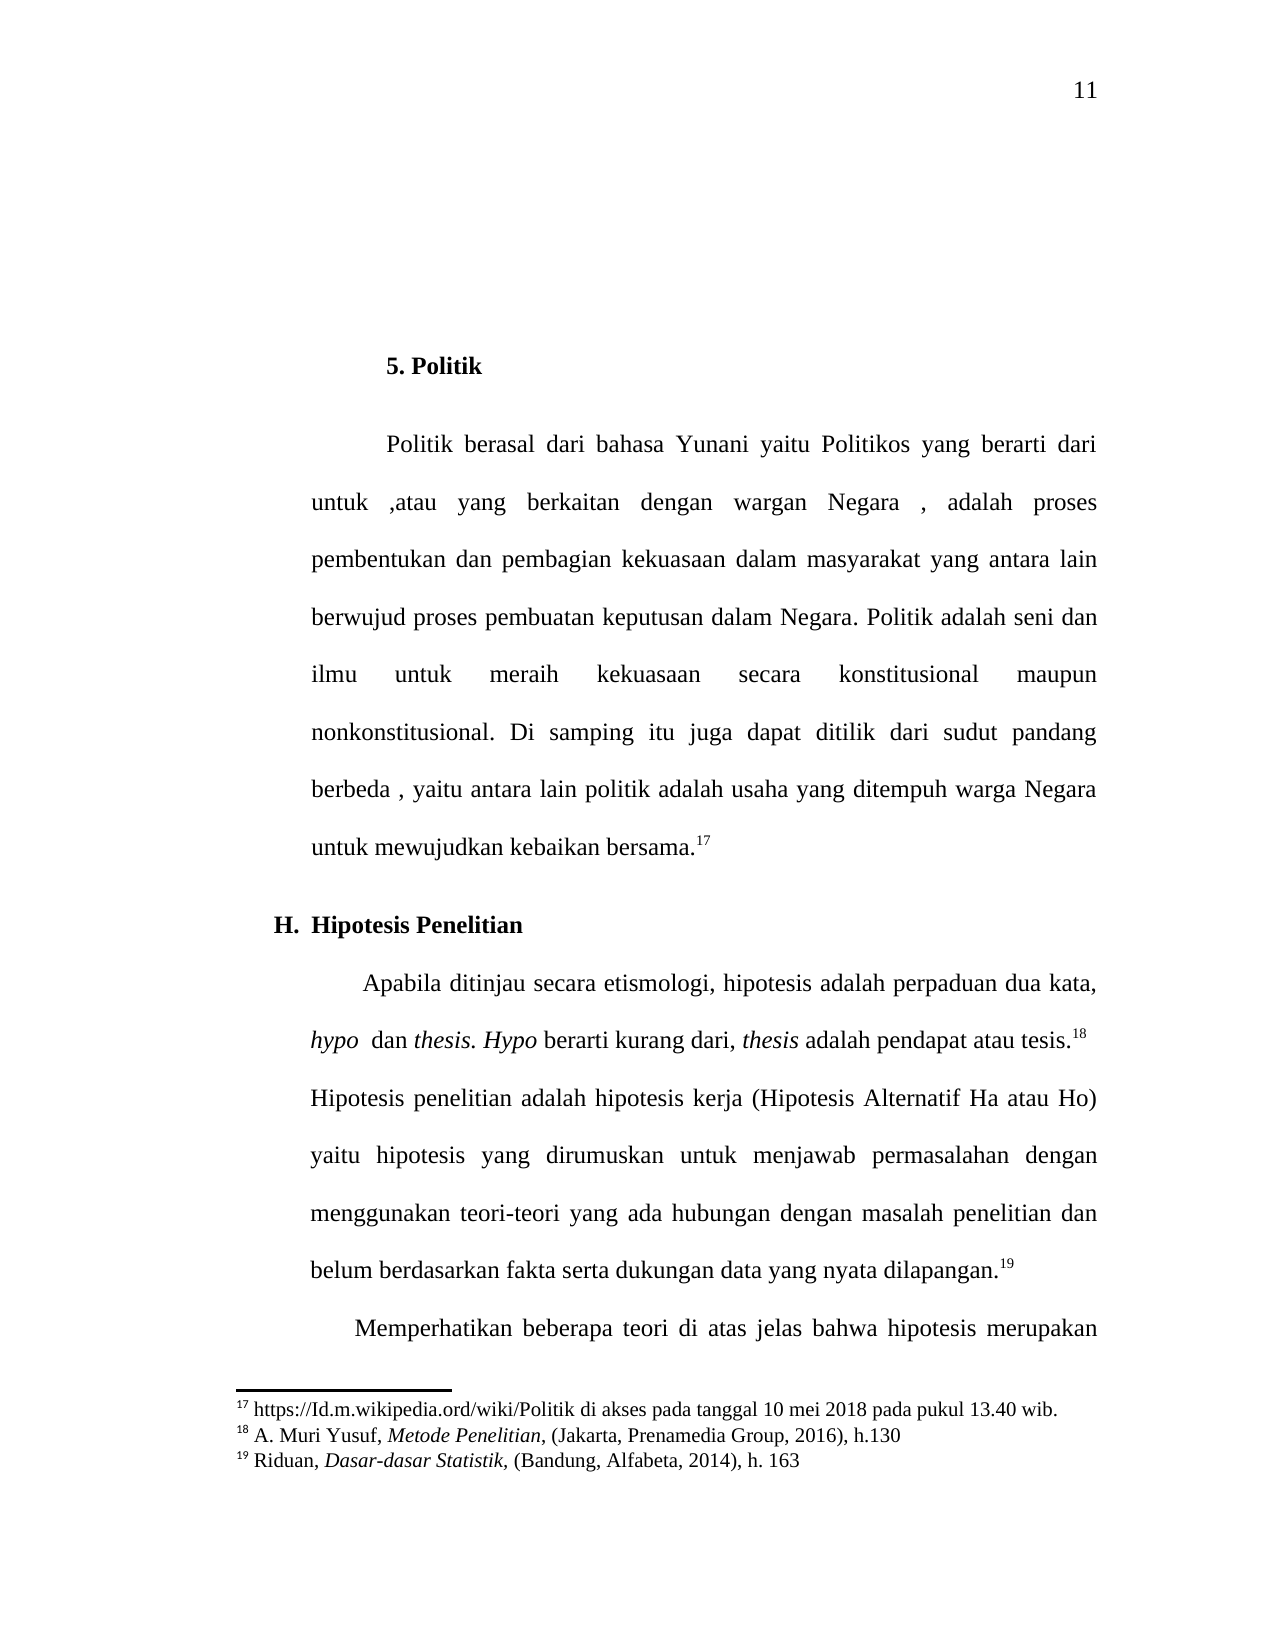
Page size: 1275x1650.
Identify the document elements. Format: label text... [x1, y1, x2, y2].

list Hipotesis penelitian adalah hipotesis kerja (Hipotesis Alternatif Ha atau Ho) yaitu hipotesis yang dirumuskan untuk menjawab permasalahan dengan menggunakan teori-teori yang ada hubungan dengan masalah penelitian dan belum berdasarkan fakta serta dukungan data yang nyata dilapangan. [310, 1083, 1098, 1284]
list Hipotesis Penelitian [274, 910, 1098, 939]
text 5. Politik [311, 351, 1098, 380]
list Apabila ditinjau secara etismologi, hipotesis adalah perpaduan dua kata, hypo dan thesis. Hypo berarti kurang dari, thesis adalah pendapat atau tesis. [310, 968, 1098, 1054]
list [311, 1313, 1098, 1342]
text Politik berasal dari bahasa Yunani yaitu Politikos yang berarti dari untuk ,atau yang berkaitan dengan wargan Negara , adalah proses pembentukan dan pembagian kekuasaan dalam masyarakat yang antara lain berwujud proses pembuatan keputusan dalam Negara. Politik adalah seni dan ilmu untuk meraih kekuasaan secara konstitusional maupun nonkonstitusional. Di samping itu juga dapat ditilik dari sudut pandang berbeda , yaitu antara lain politik adalah usaha yang ditempuh warga Negara untuk mewujudkan kebaikan bersama. [311, 429, 1098, 861]
